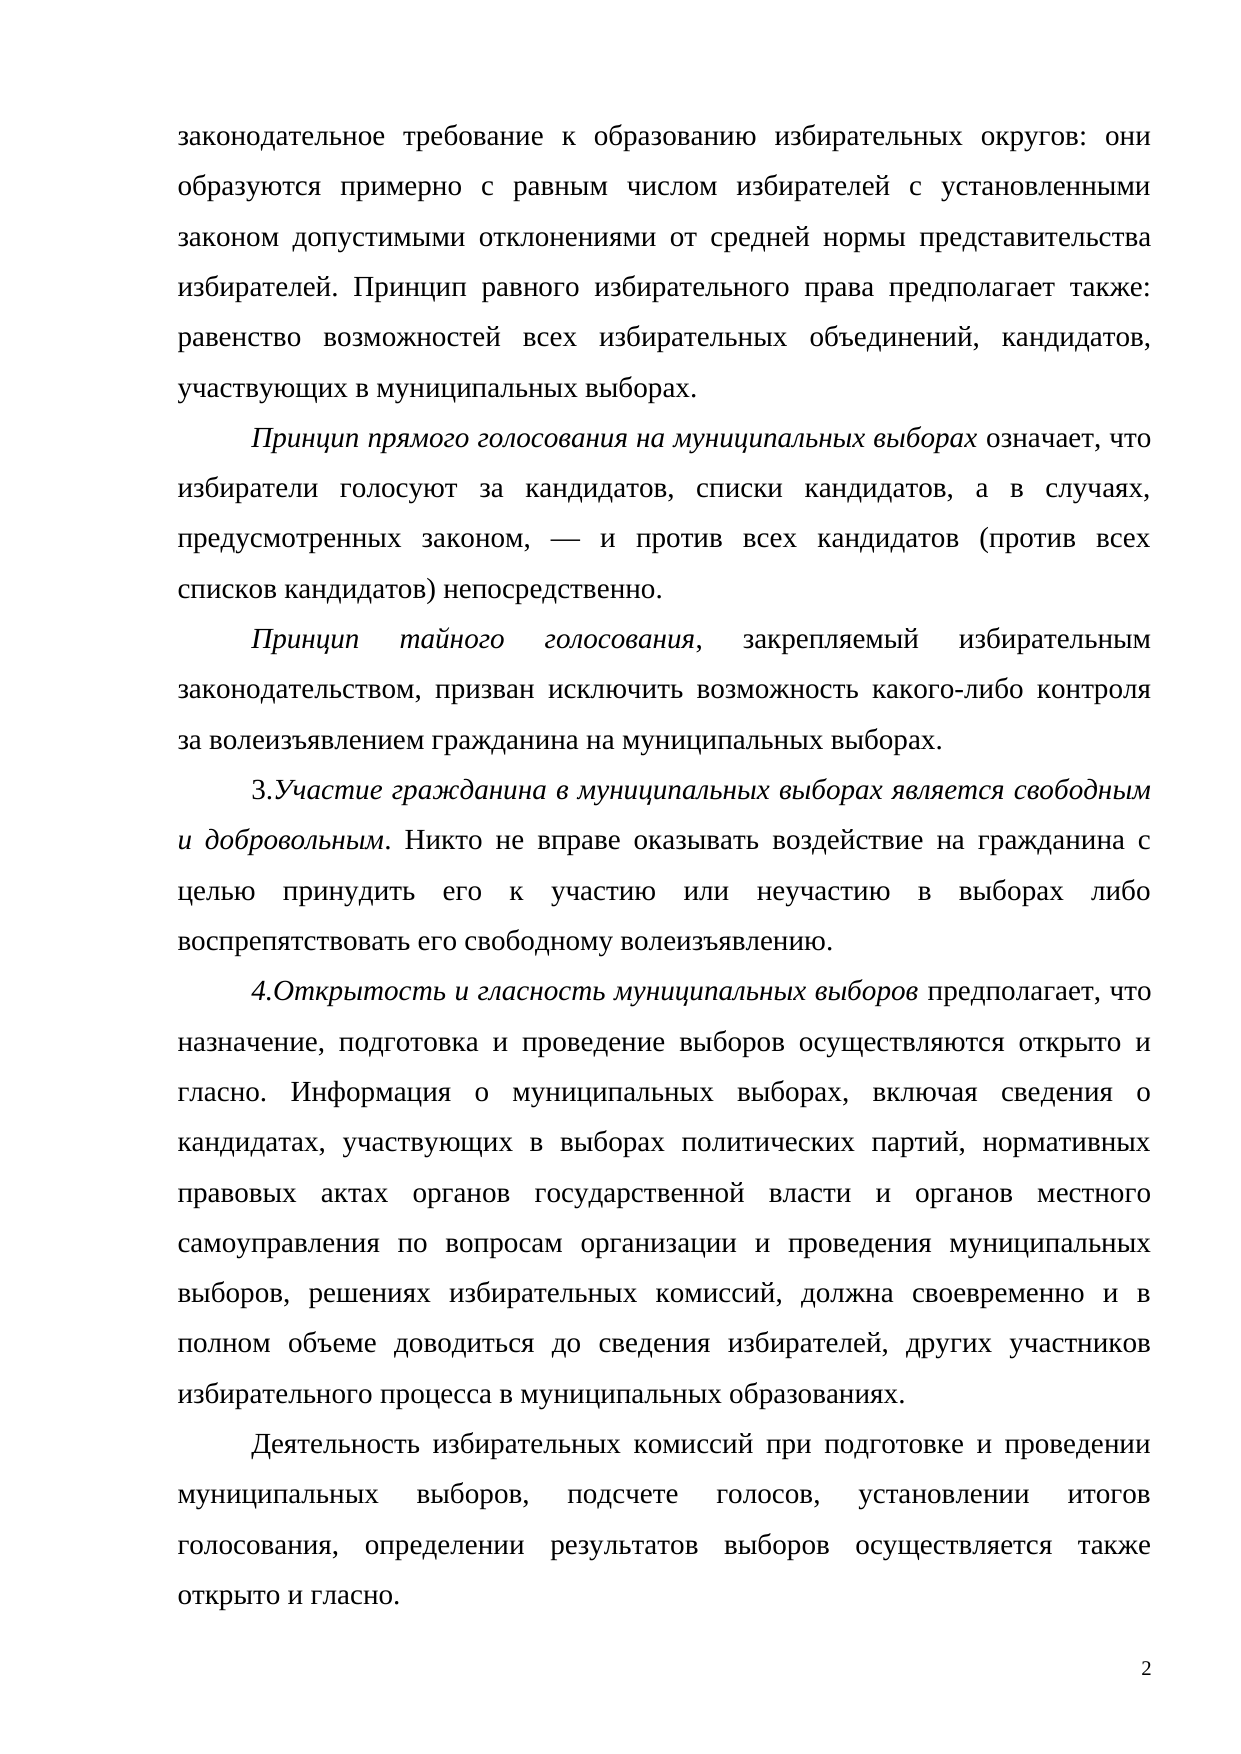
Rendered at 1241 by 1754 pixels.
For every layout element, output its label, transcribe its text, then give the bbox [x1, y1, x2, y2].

text Деятельность избирательных комиссий при подготовке и проведении муниципальных выборов, подсчете голосов, установлении итогов голосования, определении результатов выборов осуществляется также открыто и гласно. [177, 1426, 1152, 1611]
text 4.Открытость и гласность муниципальных выборов предполагает, что назначение, подготовка и проведение выборов осуществляются открыто и гласно. Информация о муниципальных выборах, включая сведения о кандидатах, участвующих в выборах политических партий, нормативных правовых актах органов государственной власти и органов местного самоуправления по вопросам организации и проведения муниципальных выборов, решениях избирательных комиссий, должна своевременно и в полном объеме доводиться до сведения избирателей, других участников избирательного процесса в муниципальных образованиях. [177, 973, 1152, 1409]
text 3.Участие гражданина в муниципальных выборах является свободным и добровольным. Никто не вправе оказывать воздействие на гражданина с целью принудить его к участию или неучастию в выборах либо воспрепятствовать его свободному волеизъявлению. [177, 772, 1152, 957]
text Принцип тайного голосования, закрепляемый избирательным законодательством, призван исключить возможность какого-либо контроля за волеизъявлением гражданина на муниципальных выборах. [177, 621, 1152, 755]
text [177, 118, 1152, 403]
text Принцип прямого голосования на муниципальных выборах означает, что избиратели голосуют за кандидатов, списки кандидатов, а в случаях, предусмотренных законом, — и против всех кандидатов (против всех списков кандидатов) непосредственно. [177, 420, 1152, 604]
